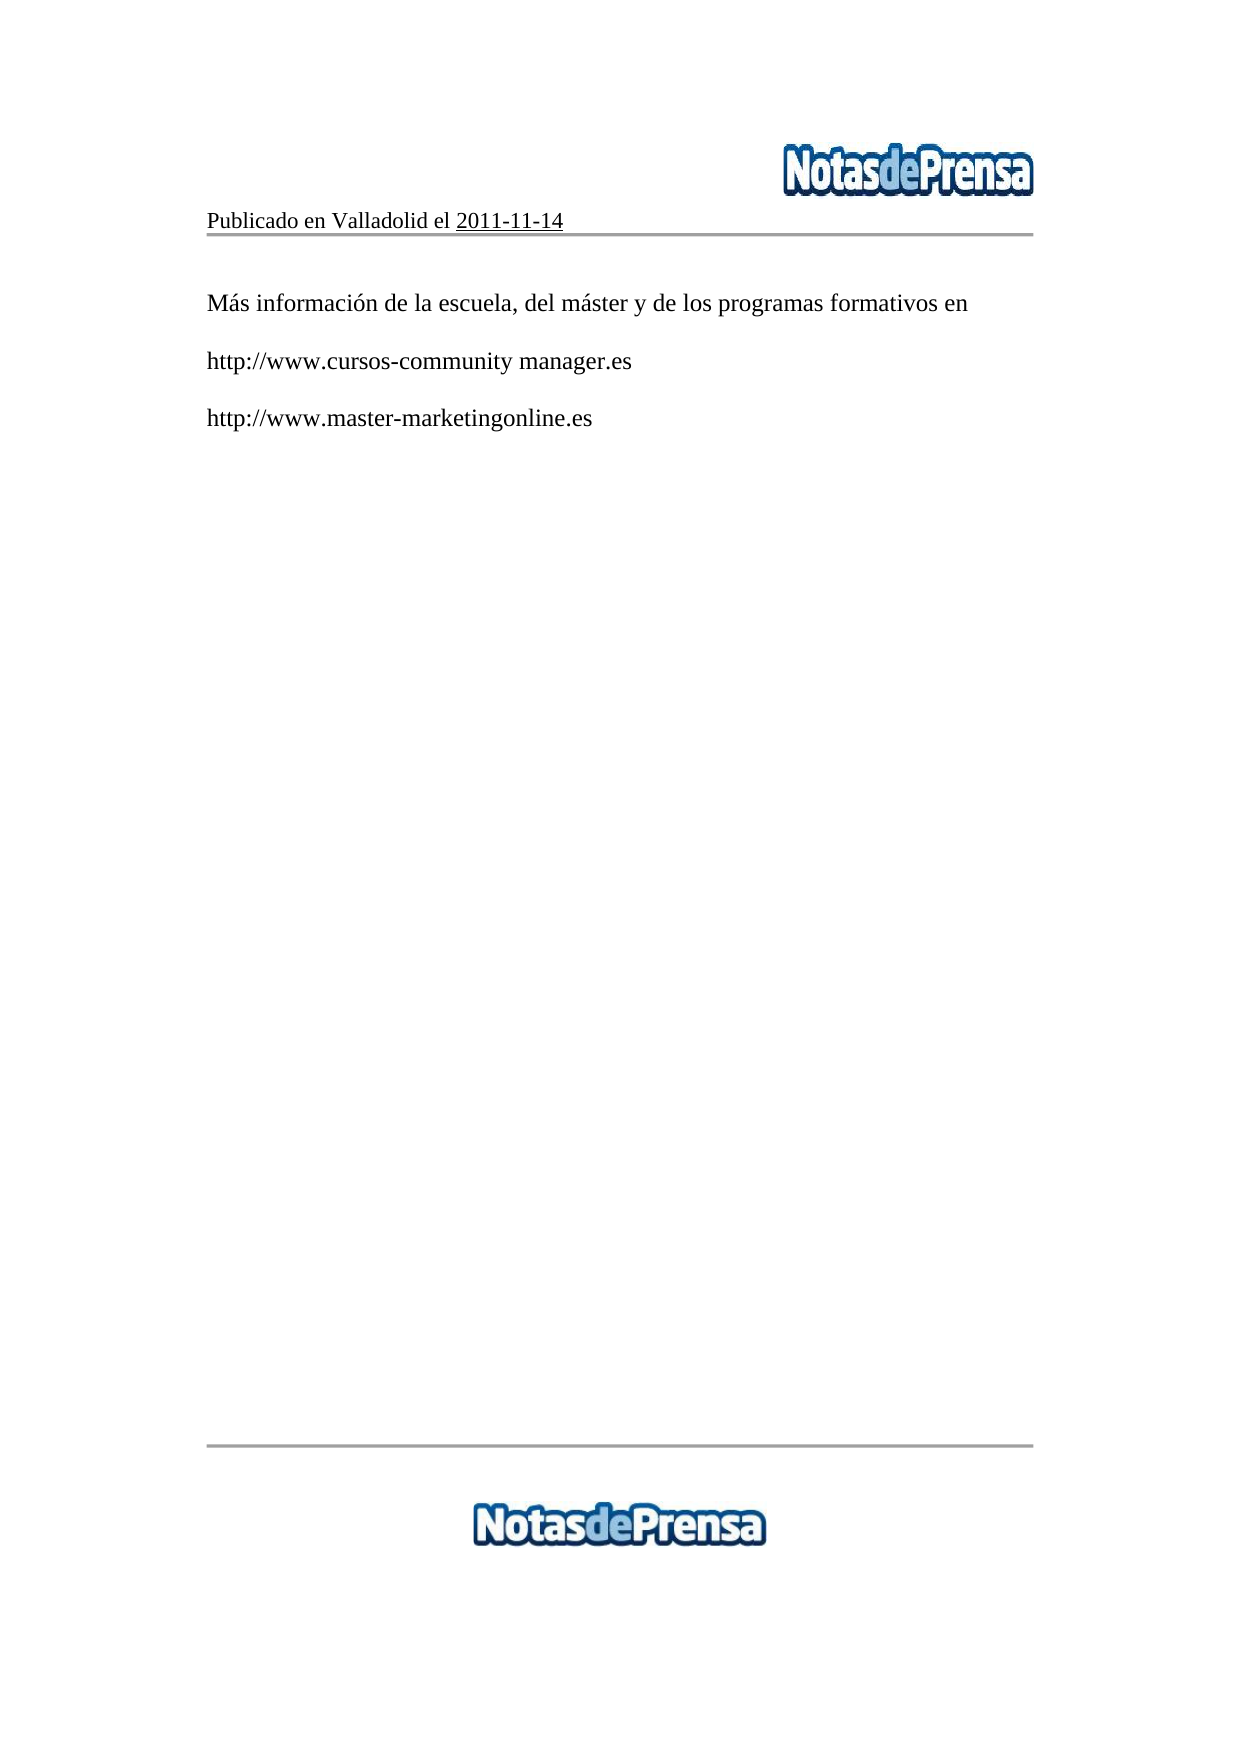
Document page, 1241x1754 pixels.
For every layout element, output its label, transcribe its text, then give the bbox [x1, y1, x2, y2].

picture [473, 1501, 767, 1548]
picture [783, 142, 1034, 199]
